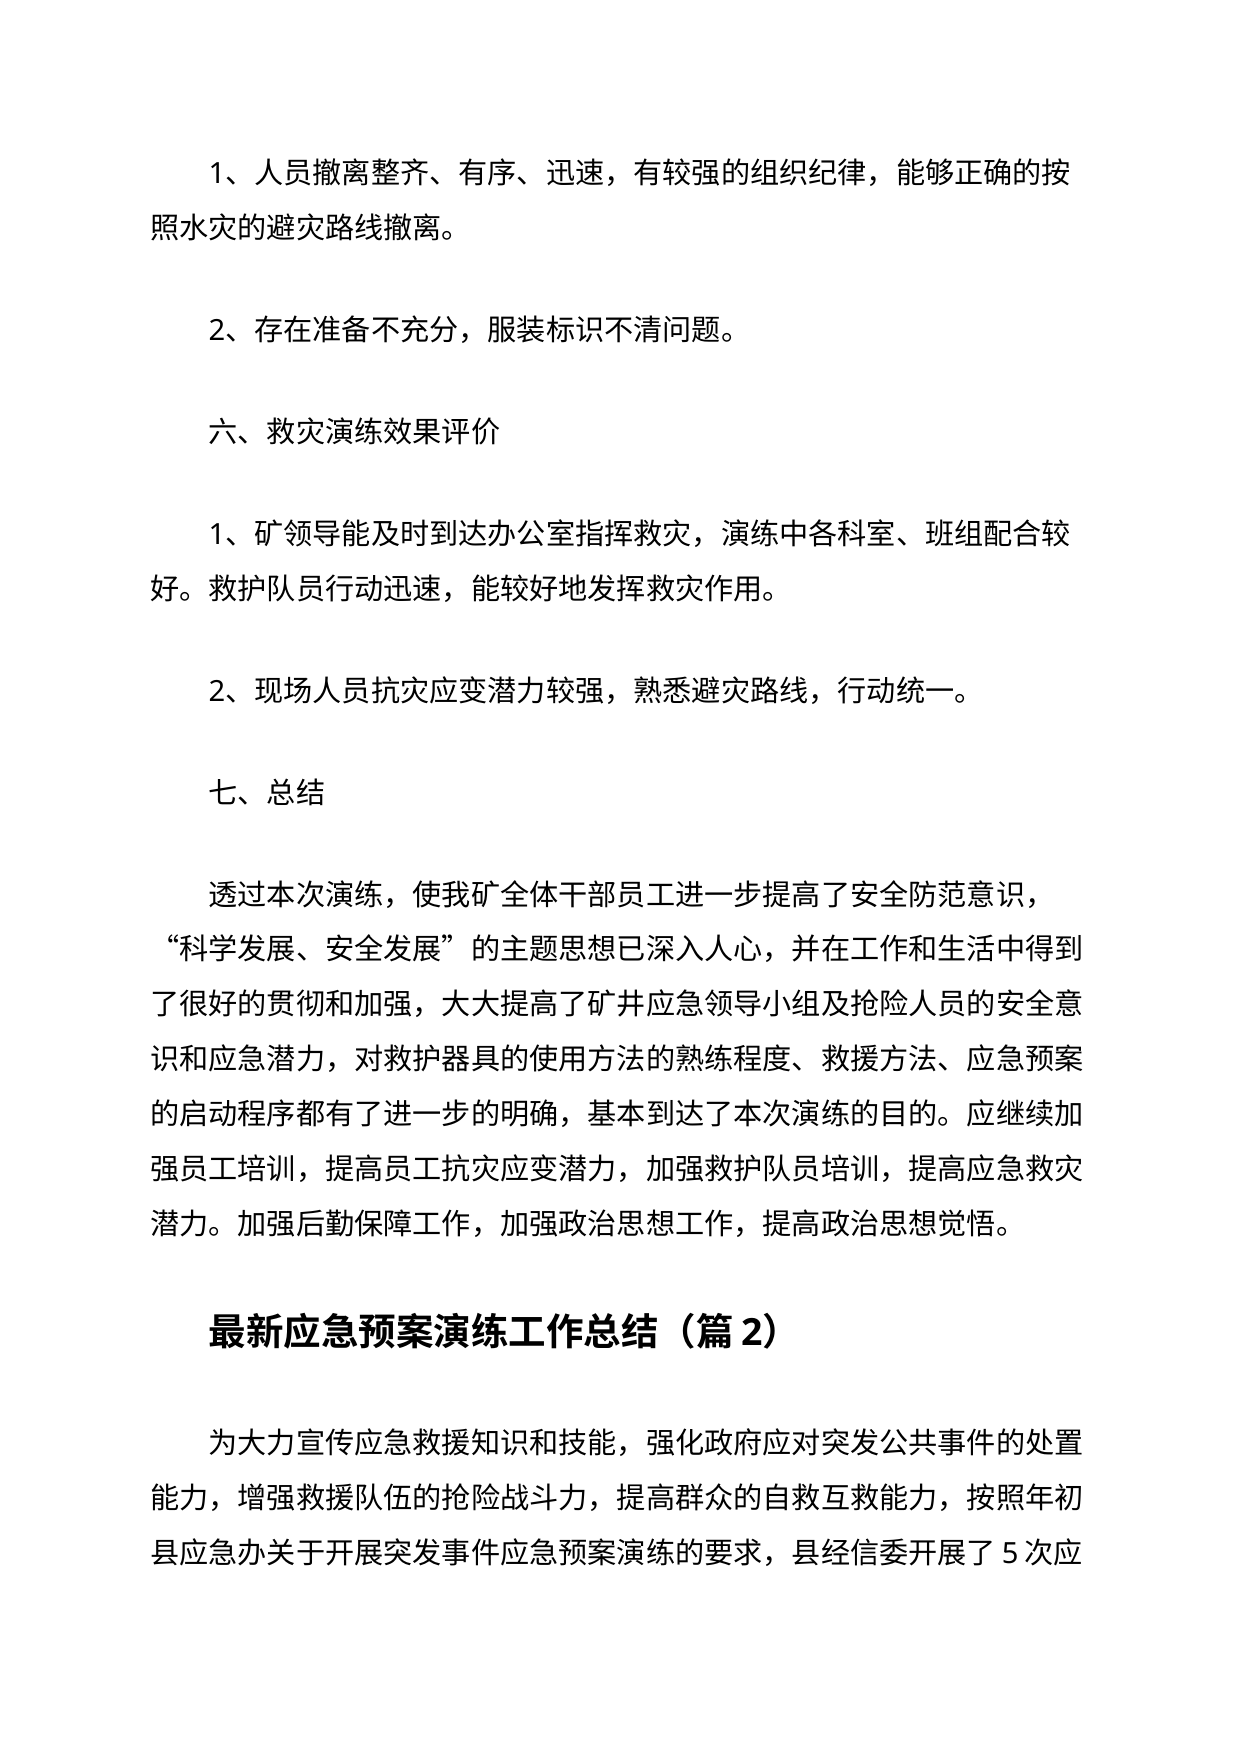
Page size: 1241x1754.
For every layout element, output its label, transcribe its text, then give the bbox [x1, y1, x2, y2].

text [150, 1420, 1090, 1572]
text 最新应急预案演练工作总结（篇2） [150, 1302, 1090, 1357]
text 1、矿领导能及时到达办公室指挥救灾，演练中各科室、班组配合较好。救护队员行动迅速，能较好地发挥救灾作用。 [150, 511, 1090, 608]
text 六、救灾演练效果评价 [150, 409, 1090, 451]
text 2、现场人员抗灾应变潜力较强，熟悉避灾路线，行动统一。 [150, 667, 1090, 710]
text 1、人员撤离整齐、有序、迅速，有较强的组织纪律，能够正确的按照水灾的避灾路线撤离。 [150, 150, 1090, 247]
text 透过本次演练，使我矿全体干部员工进一步提高了安全防范意识，“科学发展、安全发展”的主题思想已深入人心，并在工作和生活中得到了很好的贯彻和加强，大大提高了矿井应急领导小组及抢险人员的安全意识和应急潜力，对救护器具的使用方法的熟练程度、救援方法、应急预案的启动程序都有了进一步的明确，基本到达了本次演练的目的。应继续加强员工培训，提高员工抗灾应变潜力，加强救护队员培训，提高应急救灾潜力。加强后勤保障工作，加强政治思想工作，提高政治思想觉悟。 [150, 871, 1090, 1243]
text 2、存在准备不充分，服装标识不清问题。 [150, 307, 1090, 349]
text 七、总结 [150, 769, 1090, 812]
